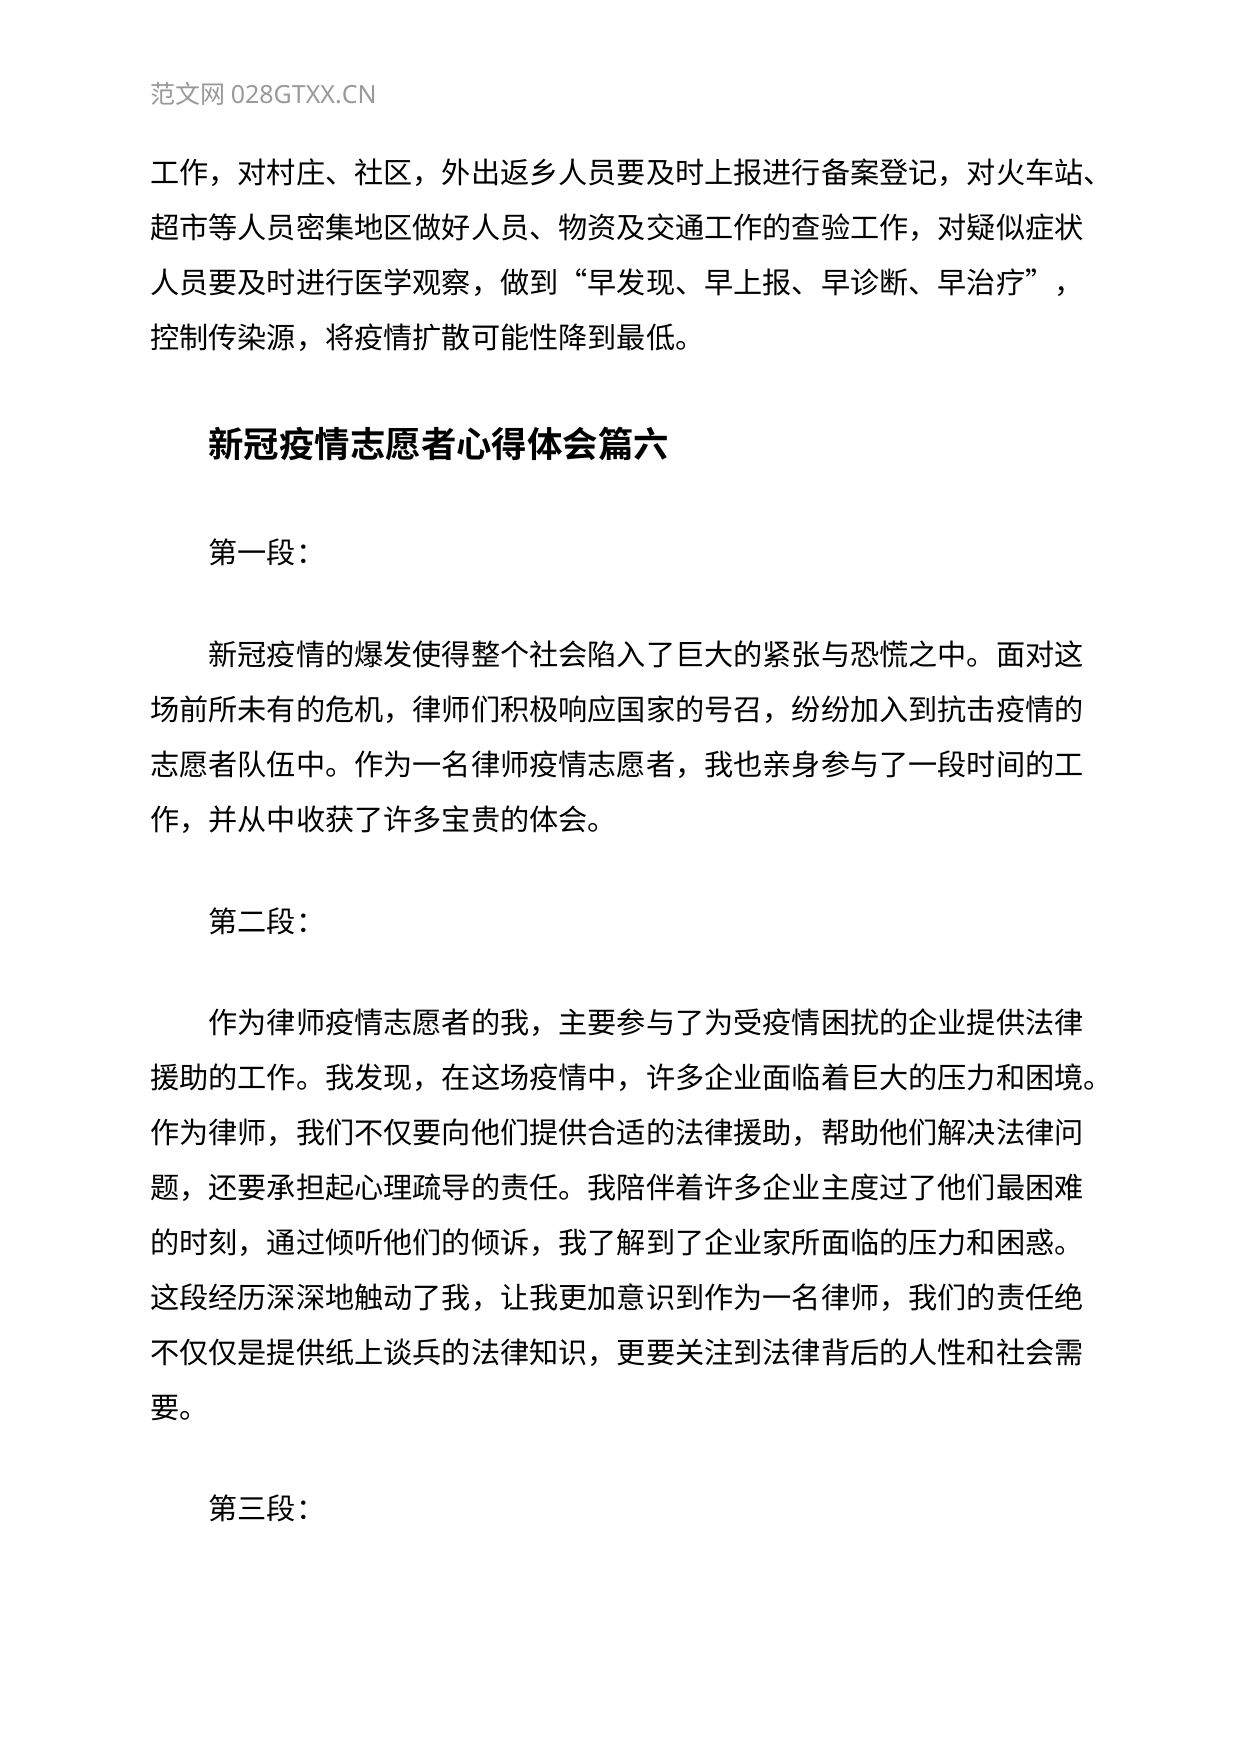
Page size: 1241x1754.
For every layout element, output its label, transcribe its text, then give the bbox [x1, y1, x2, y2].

text 新冠疫情的爆发使得整个社会陷入了巨大的紧张与恐慌之中。面对这场前所未有的危机，律师们积极响应国家的号召，纷纷加入到抗击疫情的志愿者队伍中。作为一名律师疫情志愿者，我也亲身参与了一段时间的工作，并从中收获了许多宝贵的体会。 [150, 632, 1090, 839]
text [150, 150, 1090, 357]
text 第二段： [150, 898, 1090, 940]
text 第一段： [150, 530, 1090, 572]
text 第三段： [150, 1486, 1090, 1528]
text 作为律师疫情志愿者的我，主要参与了为受疫情困扰的企业提供法律援助的工作。我发现，在这场疫情中，许多企业面临着巨大的压力和困境。作为律师，我们不仅要向他们提供合适的法律援助，帮助他们解决法律问题，还要承担起心理疏导的责任。我陪伴着许多企业主度过了他们最困难的时刻，通过倾听他们的倾诉，我了解到了企业家所面临的压力和困惑。这段经历深深地触动了我，让我更加意识到作为一名律师，我们的责任绝不仅仅是提供纸上谈兵的法律知识，更要关注到法律背后的人性和社会需要。 [150, 1000, 1090, 1426]
text 新冠疫情志愿者心得体会篇六 [150, 416, 1090, 468]
